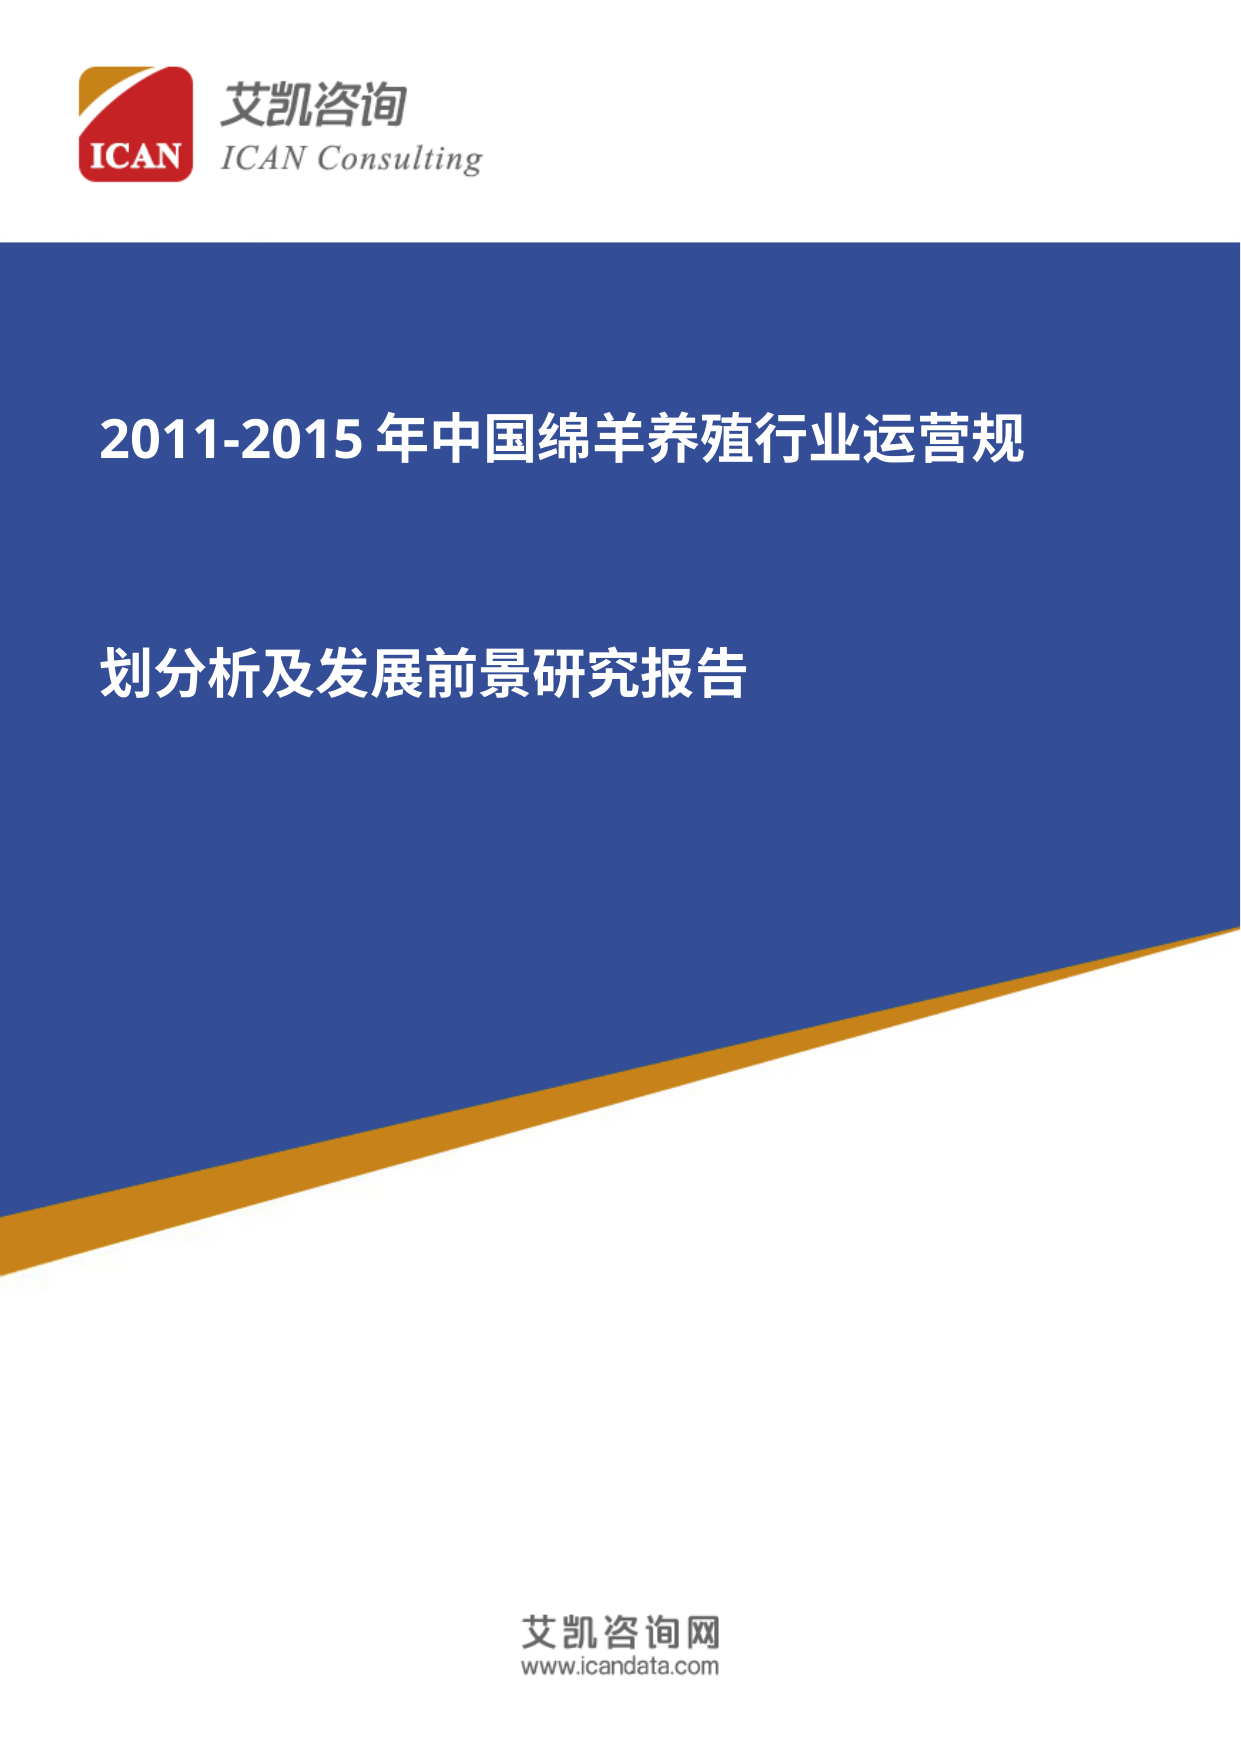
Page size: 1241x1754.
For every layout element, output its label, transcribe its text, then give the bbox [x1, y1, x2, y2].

subtitle 2011-2015年中国绵羊养殖行业运营规划分析及发展前景研究报告 [99, 386, 1053, 718]
picture [0, 5, 1241, 1754]
